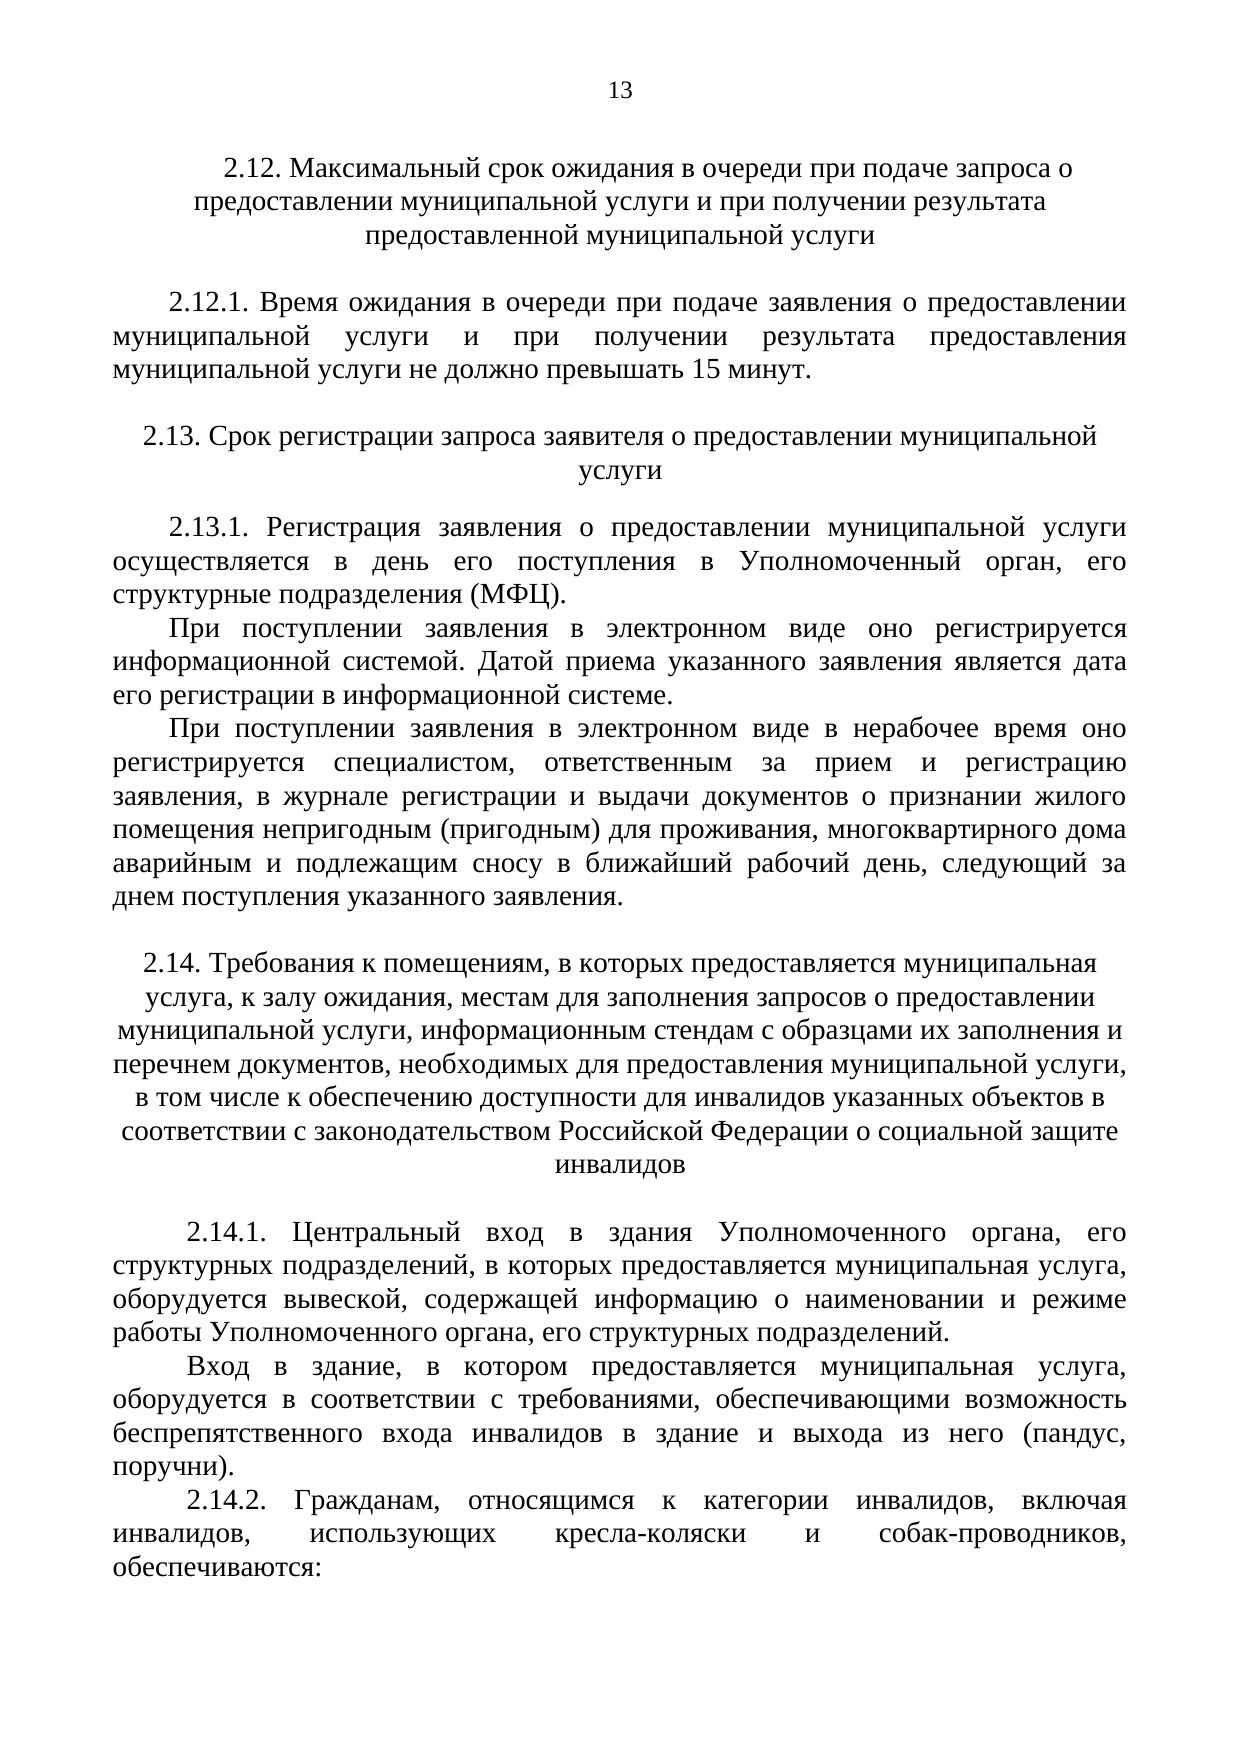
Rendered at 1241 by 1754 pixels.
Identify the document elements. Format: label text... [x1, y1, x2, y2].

text 2.13. Срок регистрации запроса заявителя о предоставлении муниципальной услуги [112, 418, 1128, 485]
text 2.13.1. Регистрация заявления о предоставлении муниципальной услуги осуществляется в день его поступления в Уполномоченный орган, его структурные подразделения (МФЦ). [112, 509, 1128, 610]
text При поступлении заявления в электронном виде в нерабочее время оно регистрируется специалистом, ответственным за прием и регистрацию заявления, в журнале регистрации и выдачи документов о признании жилого помещения непригодным (пригодным) для проживания, многоквартирного дома аварийным и подлежащим сносу в ближайший рабочий день, следующий за днем поступления указанного заявления. [112, 711, 1128, 912]
text Вход в здание, в котором предоставляется муниципальная услуга, оборудуется в соответствии с требованиями, обеспечивающими возможность беспрепятственного входа инвалидов в здание и выхода из него (пандус, поручни). [112, 1348, 1128, 1482]
text 2.14.1. Центральный вход в здания Уполномоченного органа, его структурных подразделений, в которых предоставляется муниципальная услуга, оборудуется вывеской, содержащей информацию о наименовании и режиме работы Уполномоченного органа, его структурных подразделений. [112, 1214, 1128, 1348]
text 2.14. Требования к помещениям, в которых предоставляется муниципальная услуга, к залу ожидания, местам для заполнения запросов о предоставлении муниципальной услуги, информационным стендам с образцами их заполнения и перечнем документов, необходимых для предоставления муниципальной услуги, в том числе к обеспечению доступности для инвалидов указанных объектов в соответствии с законодательством Российской Федерации о социальной защите инвалидов [112, 945, 1128, 1180]
text 2.12.1. Время ожидания в очереди при подаче заявления о предоставлении муниципальной услуги и при получении результата предоставления муниципальной услуги не должно превышать 15 минут. [112, 284, 1128, 385]
text При поступлении заявления в электронном виде оно регистрируется информационной системой. Датой приема указанного заявления является дата его регистрации в информационной системе. [112, 610, 1128, 711]
text 2.12. Максимальный срок ожидания в очереди при подаче запроса о предоставлении муниципальной услуги и при получении результата предоставленной муниципальной услуги [112, 150, 1128, 251]
text 2.14.2. Гражданам, относящимся к категории инвалидов, включая инвалидов, использующих кресла-коляски и собак-проводников, обеспечиваются: [112, 1482, 1128, 1583]
